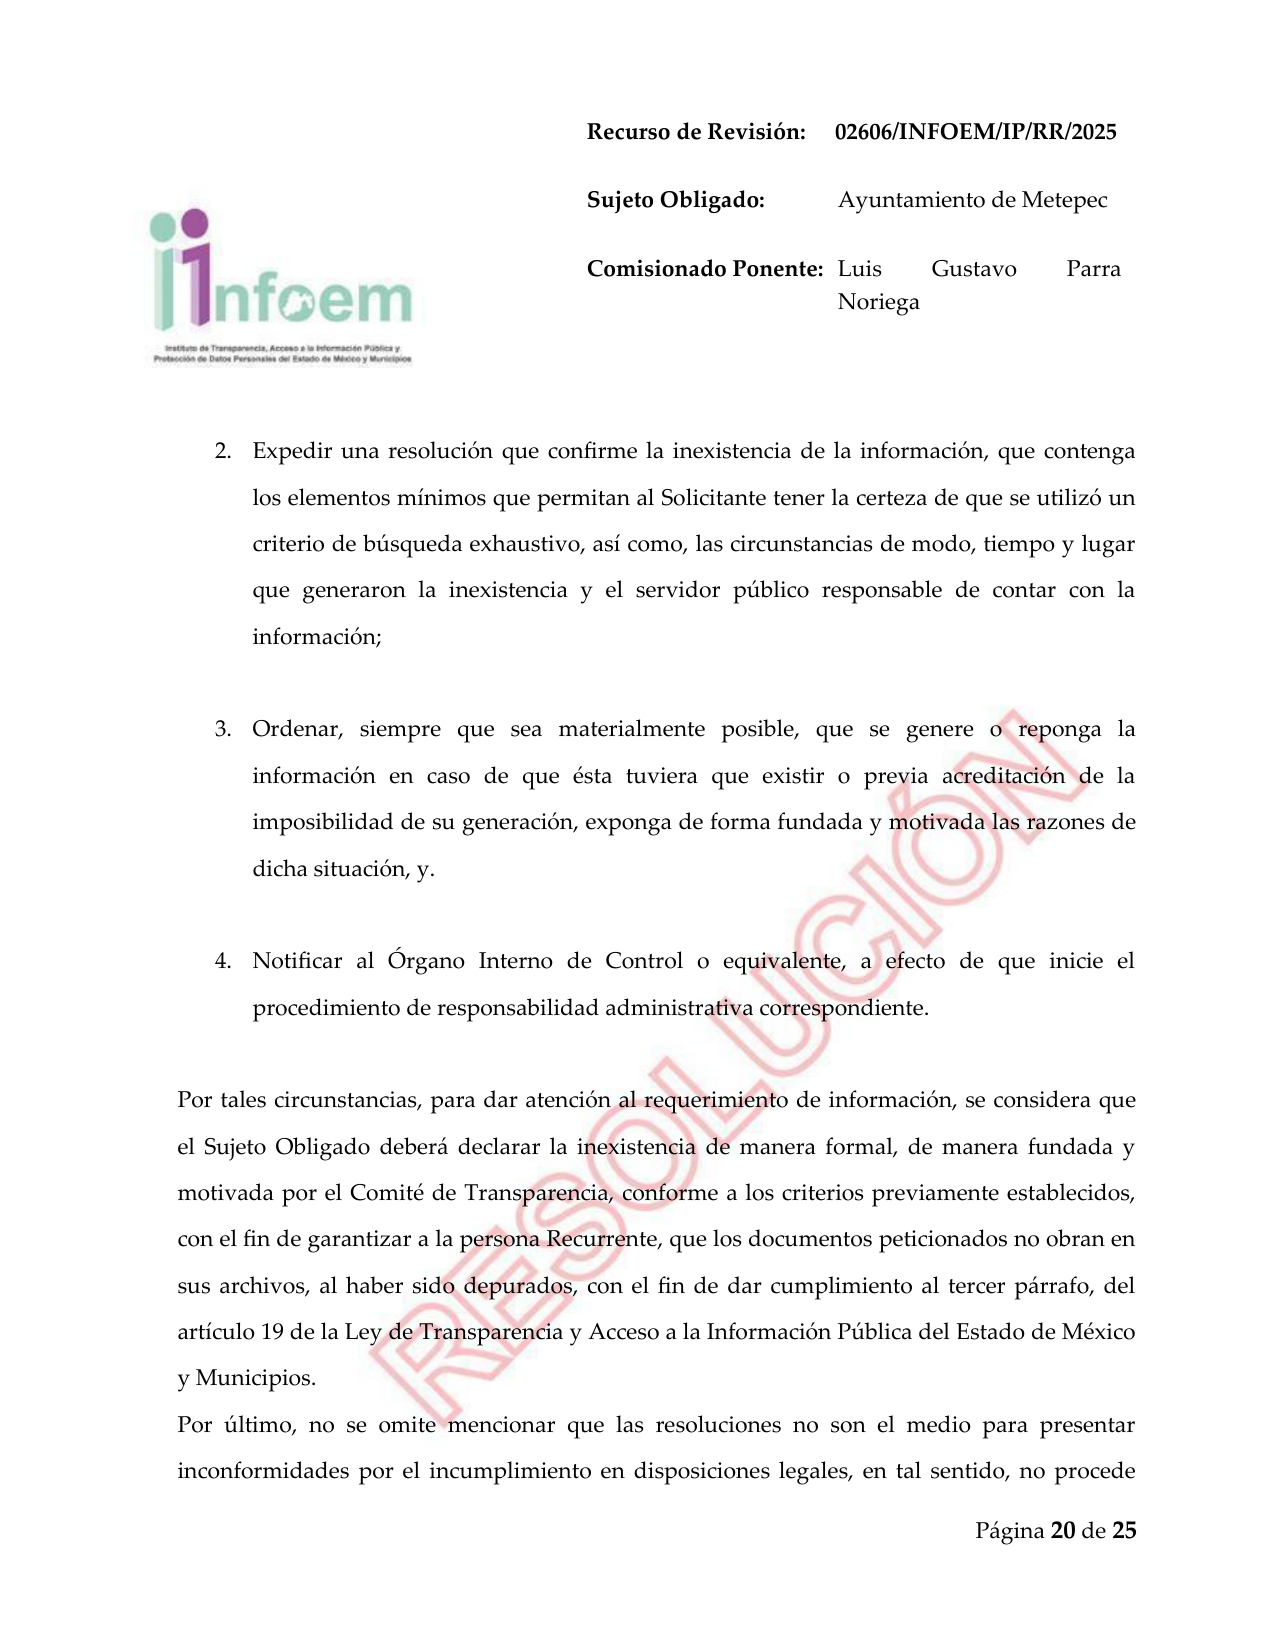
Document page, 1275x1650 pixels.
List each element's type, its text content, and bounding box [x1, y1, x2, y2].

picture [20, 143, 1275, 1650]
list Expedir una resolución que confirme la inexistencia de la información, que contenga los elementos mínimos que permitan al Solicitante tener la certeza de que se utilizó un criterio de búsqueda exhaustivo, así como, las circunstancias de modo, tiempo y lugar que generaron la inexistencia y el servidor público responsable de contar con la información; [215, 434, 1137, 651]
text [177, 1408, 1137, 1485]
list Notificar al Órgano Interno de Control o equivalente, a efecto de que inicie el procedimiento de responsabilidad administrativa correspondiente. [215, 944, 1137, 1022]
text Por tales circunstancias, para dar atención al requerimiento de información, se considera que el Sujeto Obligado deberá declarar la inexistencia de manera formal, de manera fundada y motivada por el Comité de Transparencia, conforme a los criterios previamente establecidos, con el fin de garantizar a la persona Recurrente, que los documentos peticionados no obran en sus archivos, al haber sido depurados, con el fin de dar cumplimiento al tercer párrafo, del artículo 19 de la Ley de Transparencia y Acceso a la Información Pública del Estado de México y Municipios. [177, 1083, 1137, 1392]
list Ordenar, siempre que sea materialmente posible, que se genere o reponga la información en caso de que ésta tuviera que existir o previa acreditación de la imposibilidad de su generación, exponga de forma fundada y motivada las razones de dicha situación, y. [215, 712, 1137, 882]
